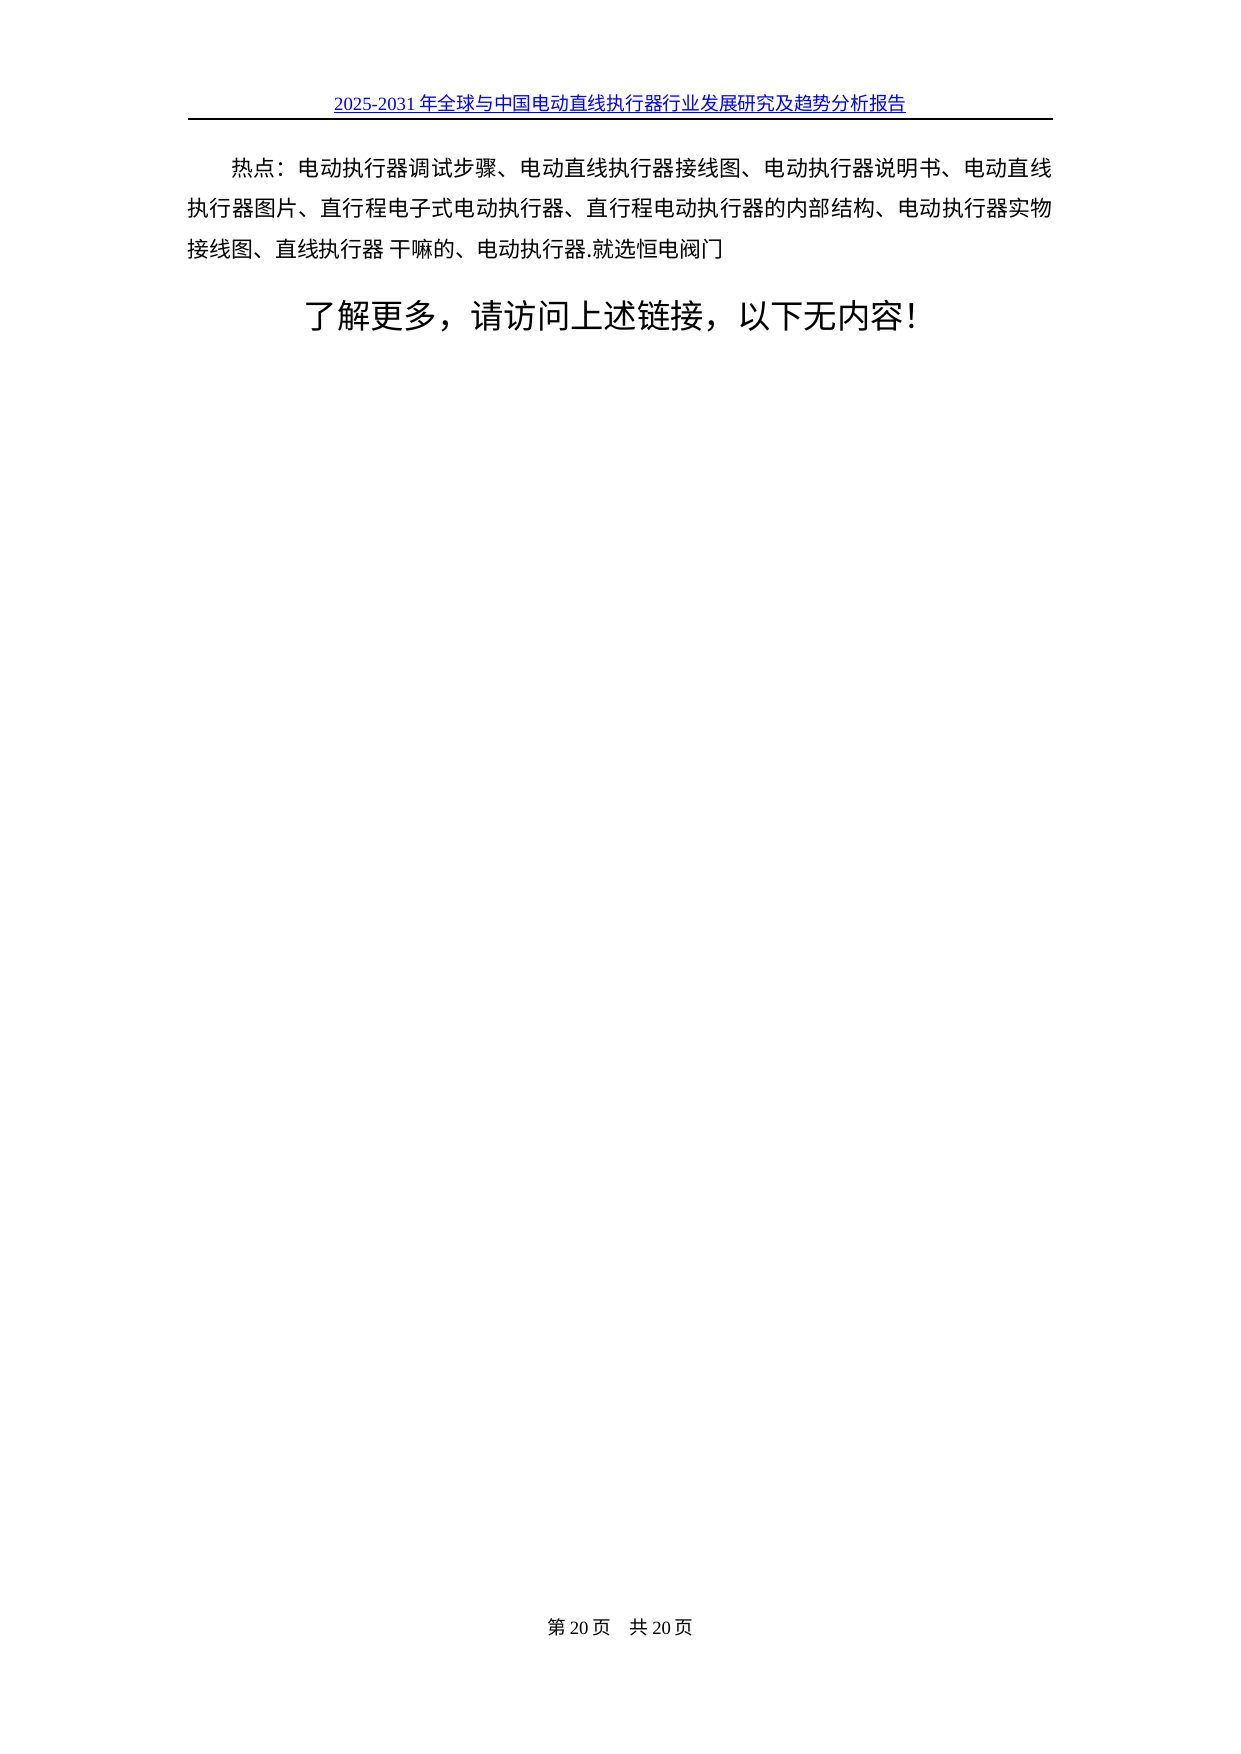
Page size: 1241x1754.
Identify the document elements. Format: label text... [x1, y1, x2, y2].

text 热点：电动执行器调试步骤、电动直线执行器接线图、电动执行器说明书、电动直线执行器图片、直行程电子式电动执行器、直行程电动执行器的内部结构、电动执行器实物接线图、直线执行器 干嘛的、电动执行器.就选恒电阀门 [187, 150, 1053, 264]
title 了解更多，请访问上述链接，以下无内容！ [187, 282, 1053, 347]
